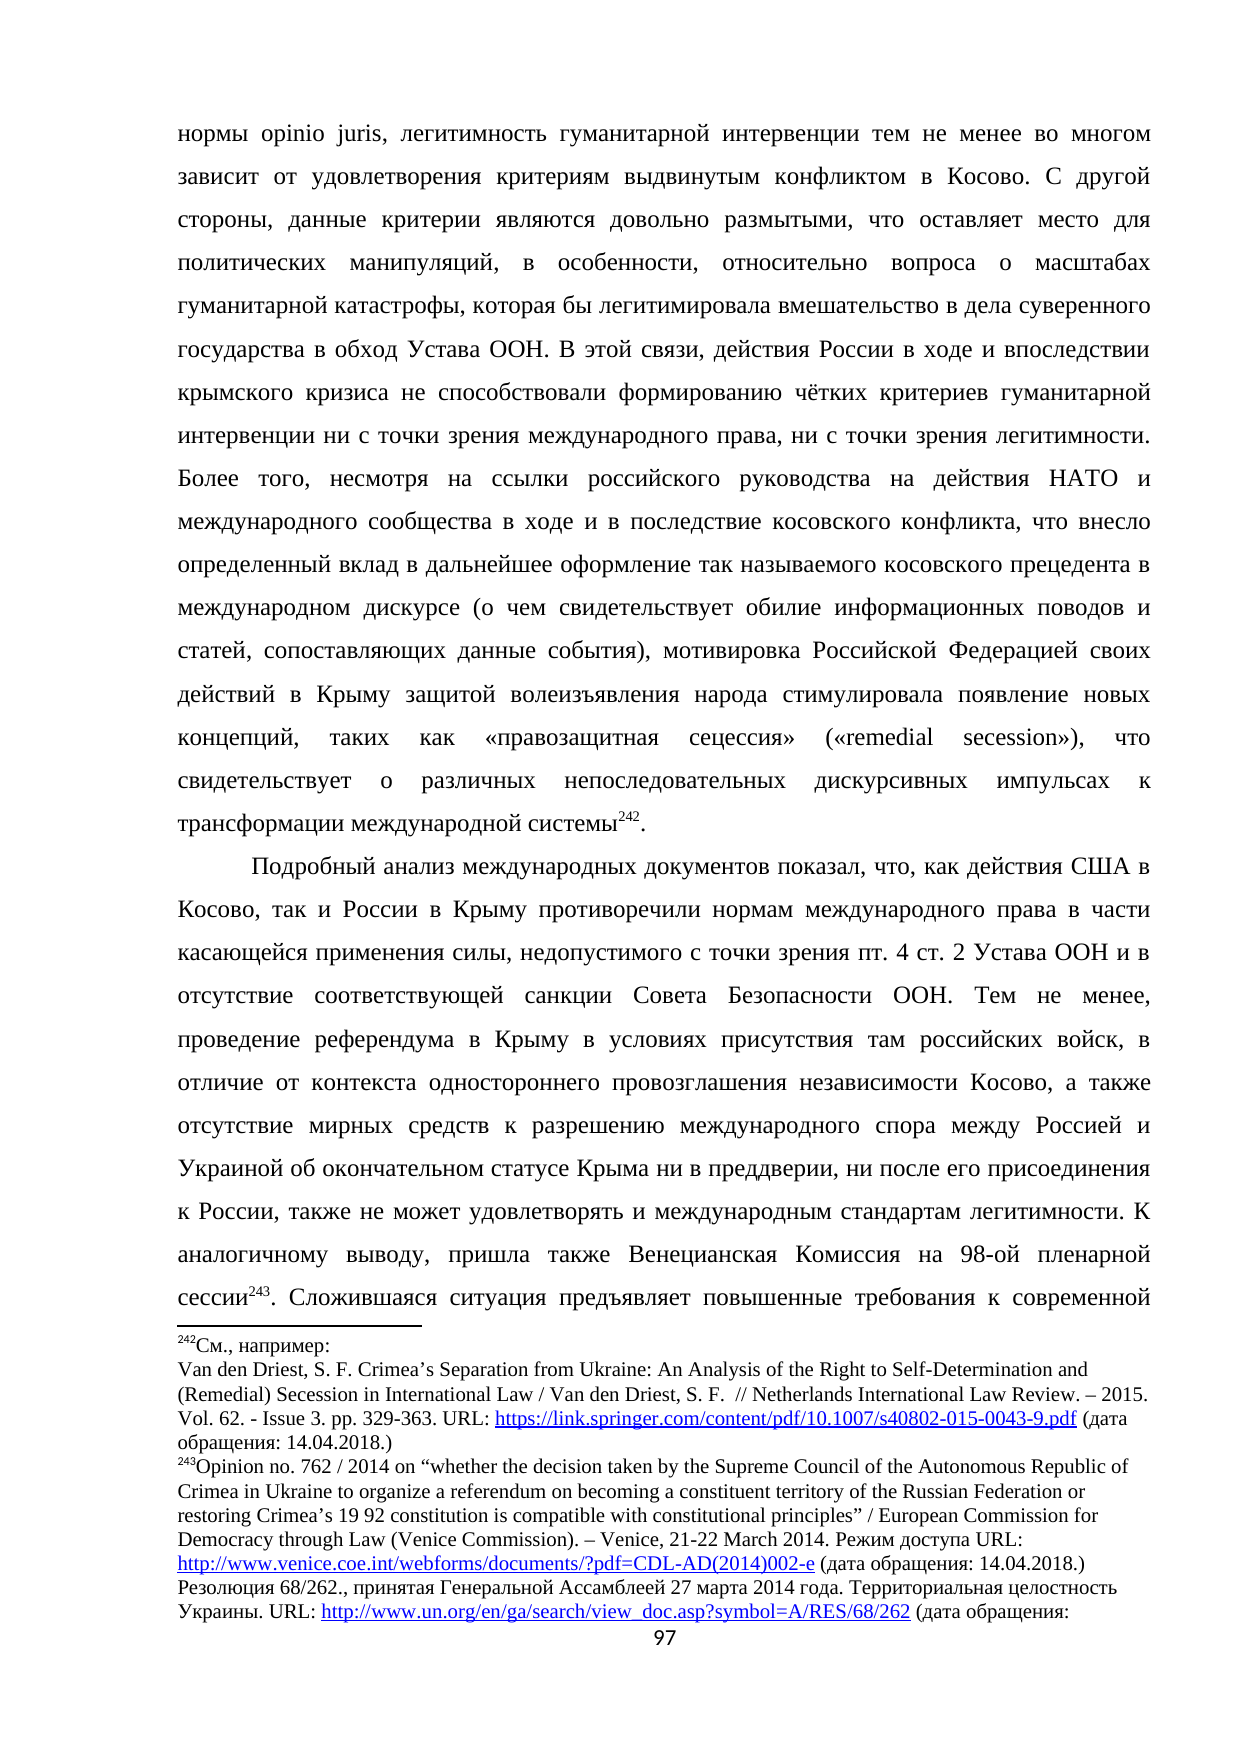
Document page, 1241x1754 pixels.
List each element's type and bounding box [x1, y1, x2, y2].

text [177, 851, 1152, 1311]
text [177, 118, 1152, 837]
